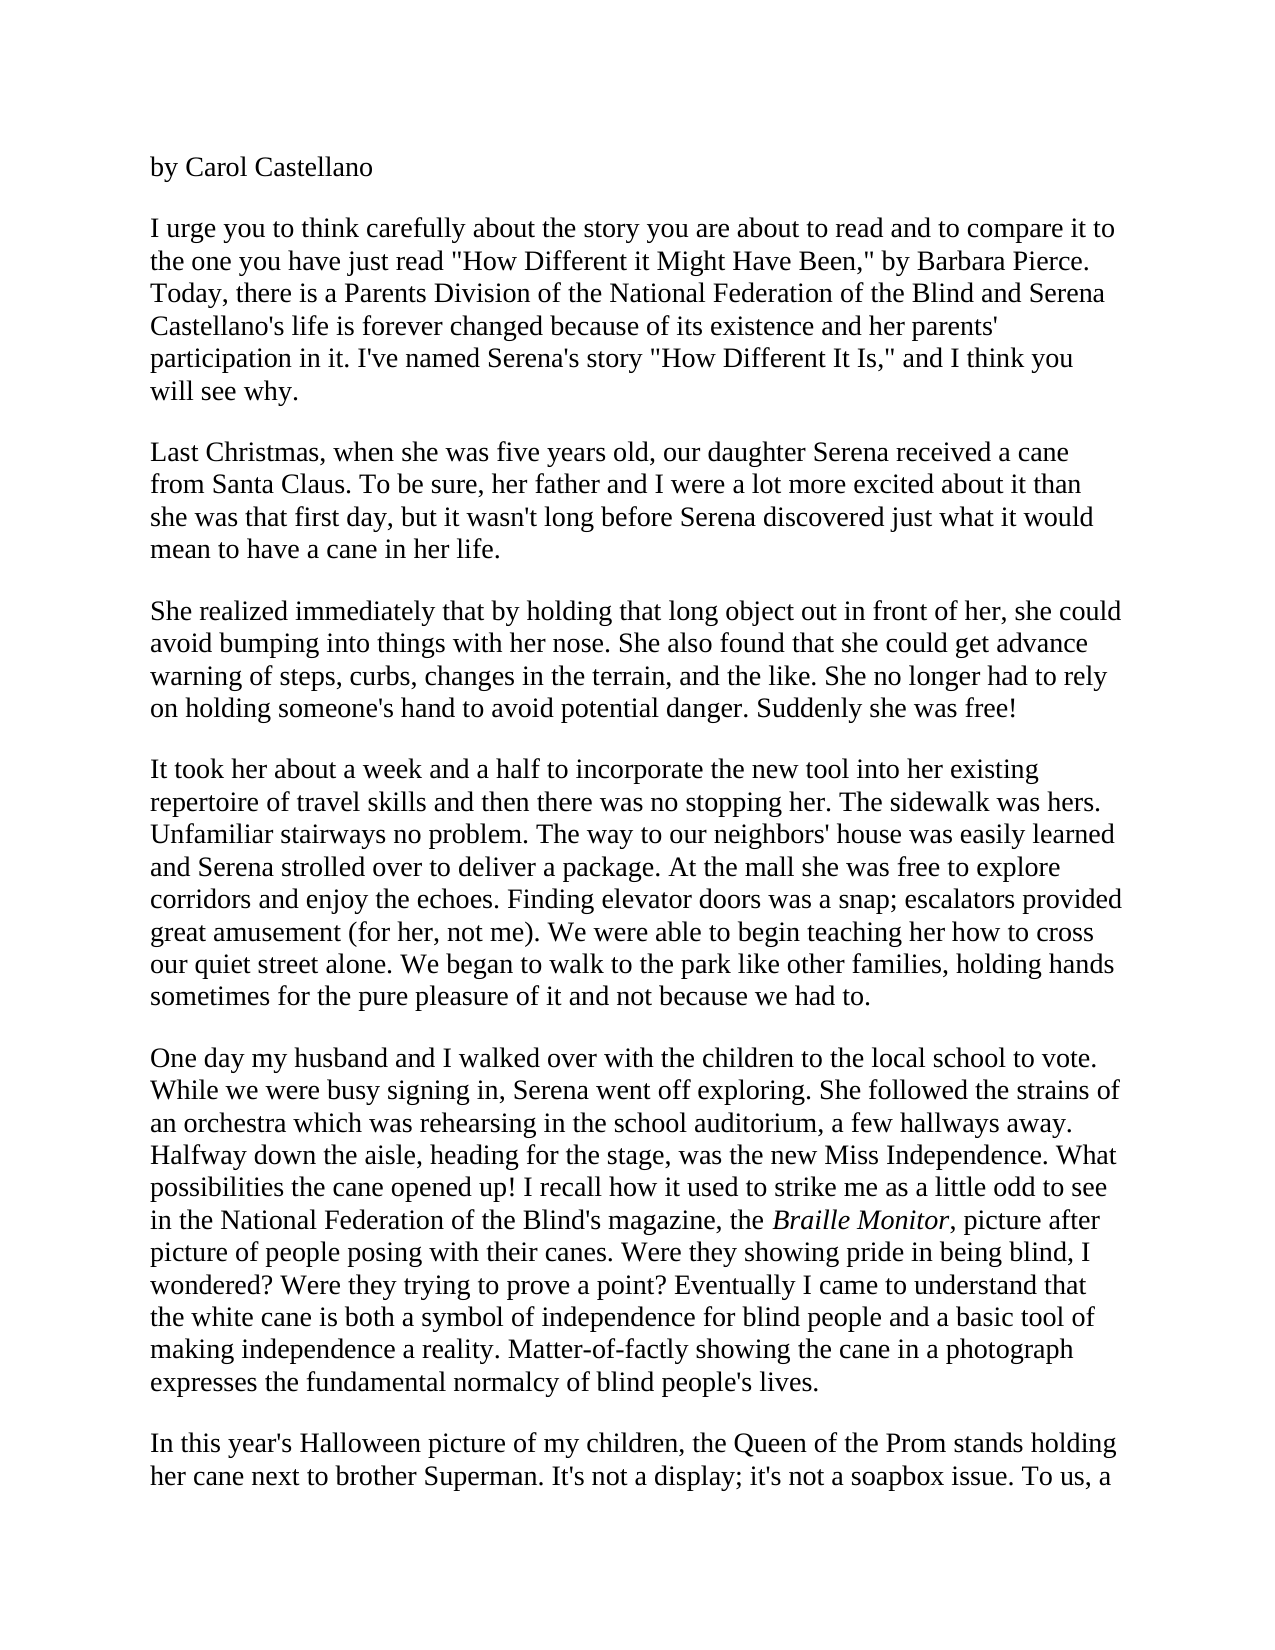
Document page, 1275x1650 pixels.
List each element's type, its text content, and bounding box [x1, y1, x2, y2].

text One day my husband and I walked over with the children to the local school to vote. While we were busy signing in, Serena went off exploring. She followed the strains of an orchestra which was rehearsing in the school auditorium, a few hallways away. Halfway down the aisle, heading for the stage, was the new Miss Independence. What possibilities the cane opened up! I recall how it used to strike me as a little odd to see in the National Federation of the Blind's magazine, the Braille Monitor, picture after picture of people posing with their canes. Were they showing pride in being blind, I wondered? Were they trying to prove a point? Eventually I came to understand that the white cane is both a symbol of independence for blind people and a basic tool of making independence a reality. Matter-of-factly showing the cane in a photograph expresses the fundamental normalcy of blind people's lives. [150, 1041, 1125, 1397]
text by Carol Castellano [150, 150, 1125, 182]
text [150, 1426, 1125, 1491]
text It took her about a week and a half to incorporate the new tool into her existing repertoire of travel skills and then there was no stopping her. The sidewalk was hers. Unfamiliar stairways no problem. The way to our neighbors' house was easily learned and Serena strolled over to deliver a package. At the mall she was free to explore corridors and enjoy the echoes. Finding elevator doors was a snap; escalators provided great amusement (for her, not me). We were able to begin teaching her how to cross our quiet street alone. We began to walk to the park like other families, holding hands sometimes for the pure pleasure of it and not because we had to. [150, 753, 1125, 1012]
text Last Christmas, when she was five years old, our daughter Serena received a cane from Santa Claus. To be sure, her father and I were a lot more excited about it than she was that first day, but it wasn't long before Serena discovered just what it would mean to have a cane in her life. [150, 435, 1125, 565]
text She realized immediately that by holding that long object out in front of her, she could avoid bumping into things with her nose. She also found that she could get advance warning of steps, curbs, changes in the terrain, and the like. She no longer had to rely on holding someone's hand to avoid potential danger. Suddenly she was free! [150, 594, 1125, 723]
text I urge you to think carefully about the story you are about to read and to compare it to the one you have just read "How Different it Might Have Been," by Barbara Pierce. Today, there is a Parents Division of the National Federation of the Blind and Serena Castellano's life is forever changed because of its existence and her parents' participation in it. I've named Serena's story "How Different It Is," and I think you will see why. [150, 212, 1125, 406]
